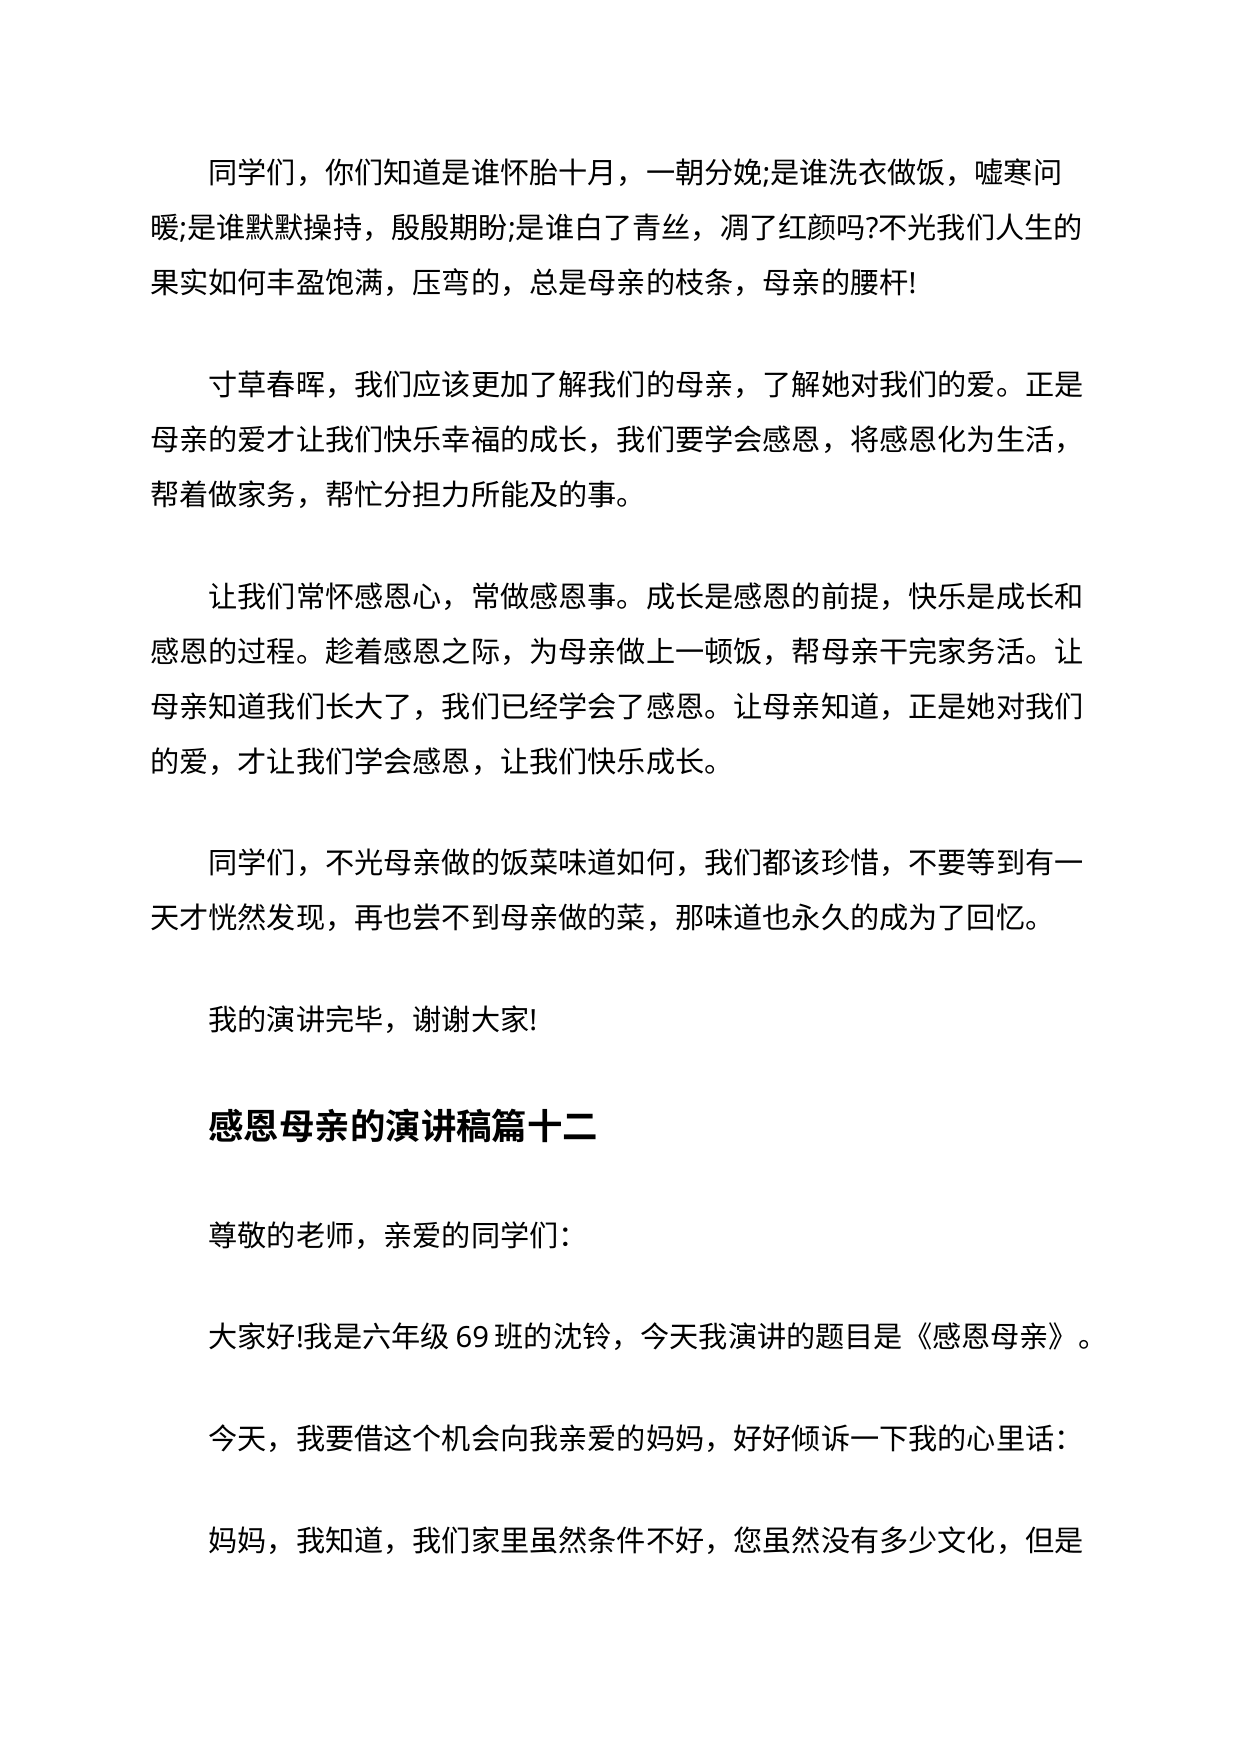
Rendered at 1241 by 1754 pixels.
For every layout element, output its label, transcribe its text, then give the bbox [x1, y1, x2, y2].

text 大家好!我是六年级69班的沈铃，今天我演讲的题目是《感恩母亲》。 [150, 1314, 1090, 1356]
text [150, 1518, 1090, 1560]
text 寸草春晖，我们应该更加了解我们的母亲，了解她对我们的爱。正是母亲的爱才让我们快乐幸福的成长，我们要学会感恩，将感恩化为生活，帮着做家务，帮忙分担力所能及的事。 [150, 362, 1090, 514]
text 今天，我要借这个机会向我亲爱的妈妈，好好倾诉一下我的心里话： [150, 1416, 1090, 1458]
text 我的演讲完毕，谢谢大家! [150, 997, 1090, 1039]
text 同学们，你们知道是谁怀胎十月，一朝分娩;是谁洗衣做饭，嘘寒问暖;是谁默默操持，殷殷期盼;是谁白了青丝，凋了红颜吗?不光我们人生的果实如何丰盈饱满，压弯的，总是母亲的枝条，母亲的腰杆! [150, 150, 1090, 302]
text 尊敬的老师，亲爱的同学们： [150, 1212, 1090, 1254]
text 感恩母亲的演讲稿篇十二 [150, 1099, 1090, 1150]
text 同学们，不光母亲做的饭菜味道如何，我们都该珍惜，不要等到有一天才恍然发现，再也尝不到母亲做的菜，那味道也永久的成为了回忆。 [150, 840, 1090, 937]
text 让我们常怀感恩心，常做感恩事。成长是感恩的前提，快乐是成长和感恩的过程。趁着感恩之际，为母亲做上一顿饭，帮母亲干完家务活。让母亲知道我们长大了，我们已经学会了感恩。让母亲知道，正是她对我们的爱，才让我们学会感恩，让我们快乐成长。 [150, 573, 1090, 781]
